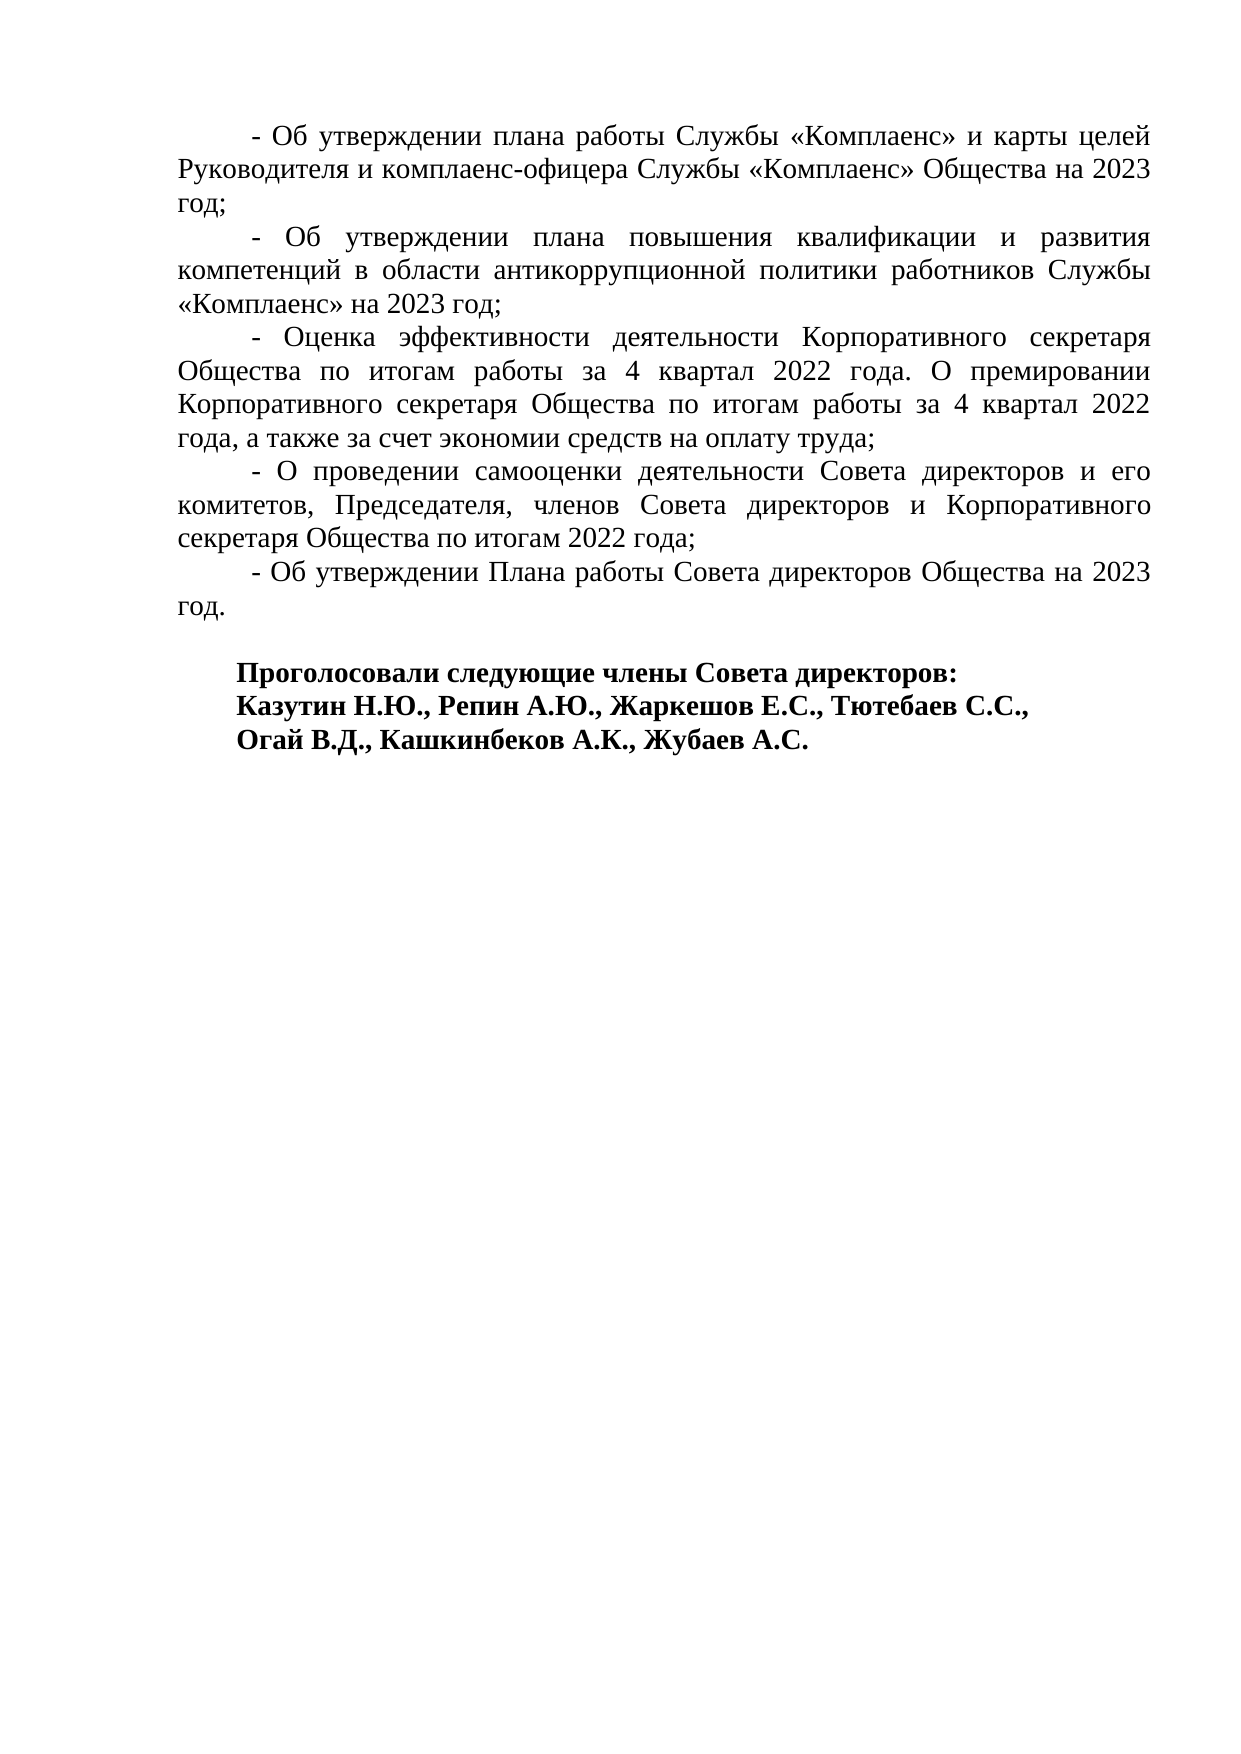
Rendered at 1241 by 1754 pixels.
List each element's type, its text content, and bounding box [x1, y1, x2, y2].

text Казутин Н.Ю., Репин А.Ю., Жаркешов Е.С., Тютебаев С.С., [177, 688, 1152, 722]
text - Об утверждении плана работы Службы «Комплаенс» и карты целей Руководителя и комплаенс-офицера Службы «Комплаенс» Общества на 2023 год; [177, 118, 1152, 219]
text - Об утверждении Плана работы Совета директоров Общества на 2023 год. [177, 554, 1152, 621]
text Огай В.Д., Кашкинбеков А.К., Жубаев А.С. [177, 722, 1152, 755]
text - О проведении самооценки деятельности Совета директоров и его комитетов, Председателя, членов Совета директоров и Корпоративного секретаря Общества по итогам 2022 года; [177, 453, 1152, 554]
text - Оценка эффективности деятельности Корпоративного секретаря Общества по итогам работы за 4 квартал 2022 года. О премировании Корпоративного секретаря Общества по итогам работы за 4 квартал 2022 года, а также за счет экономии средств на оплату труда; [177, 319, 1152, 453]
text Проголосовали следующие члены Совета директоров: [177, 655, 1152, 688]
text - Об утверждении плана повышения квалификации и развития компетенций в области антикоррупционной политики работников Службы «Комплаенс» на 2023 год; [177, 219, 1152, 319]
